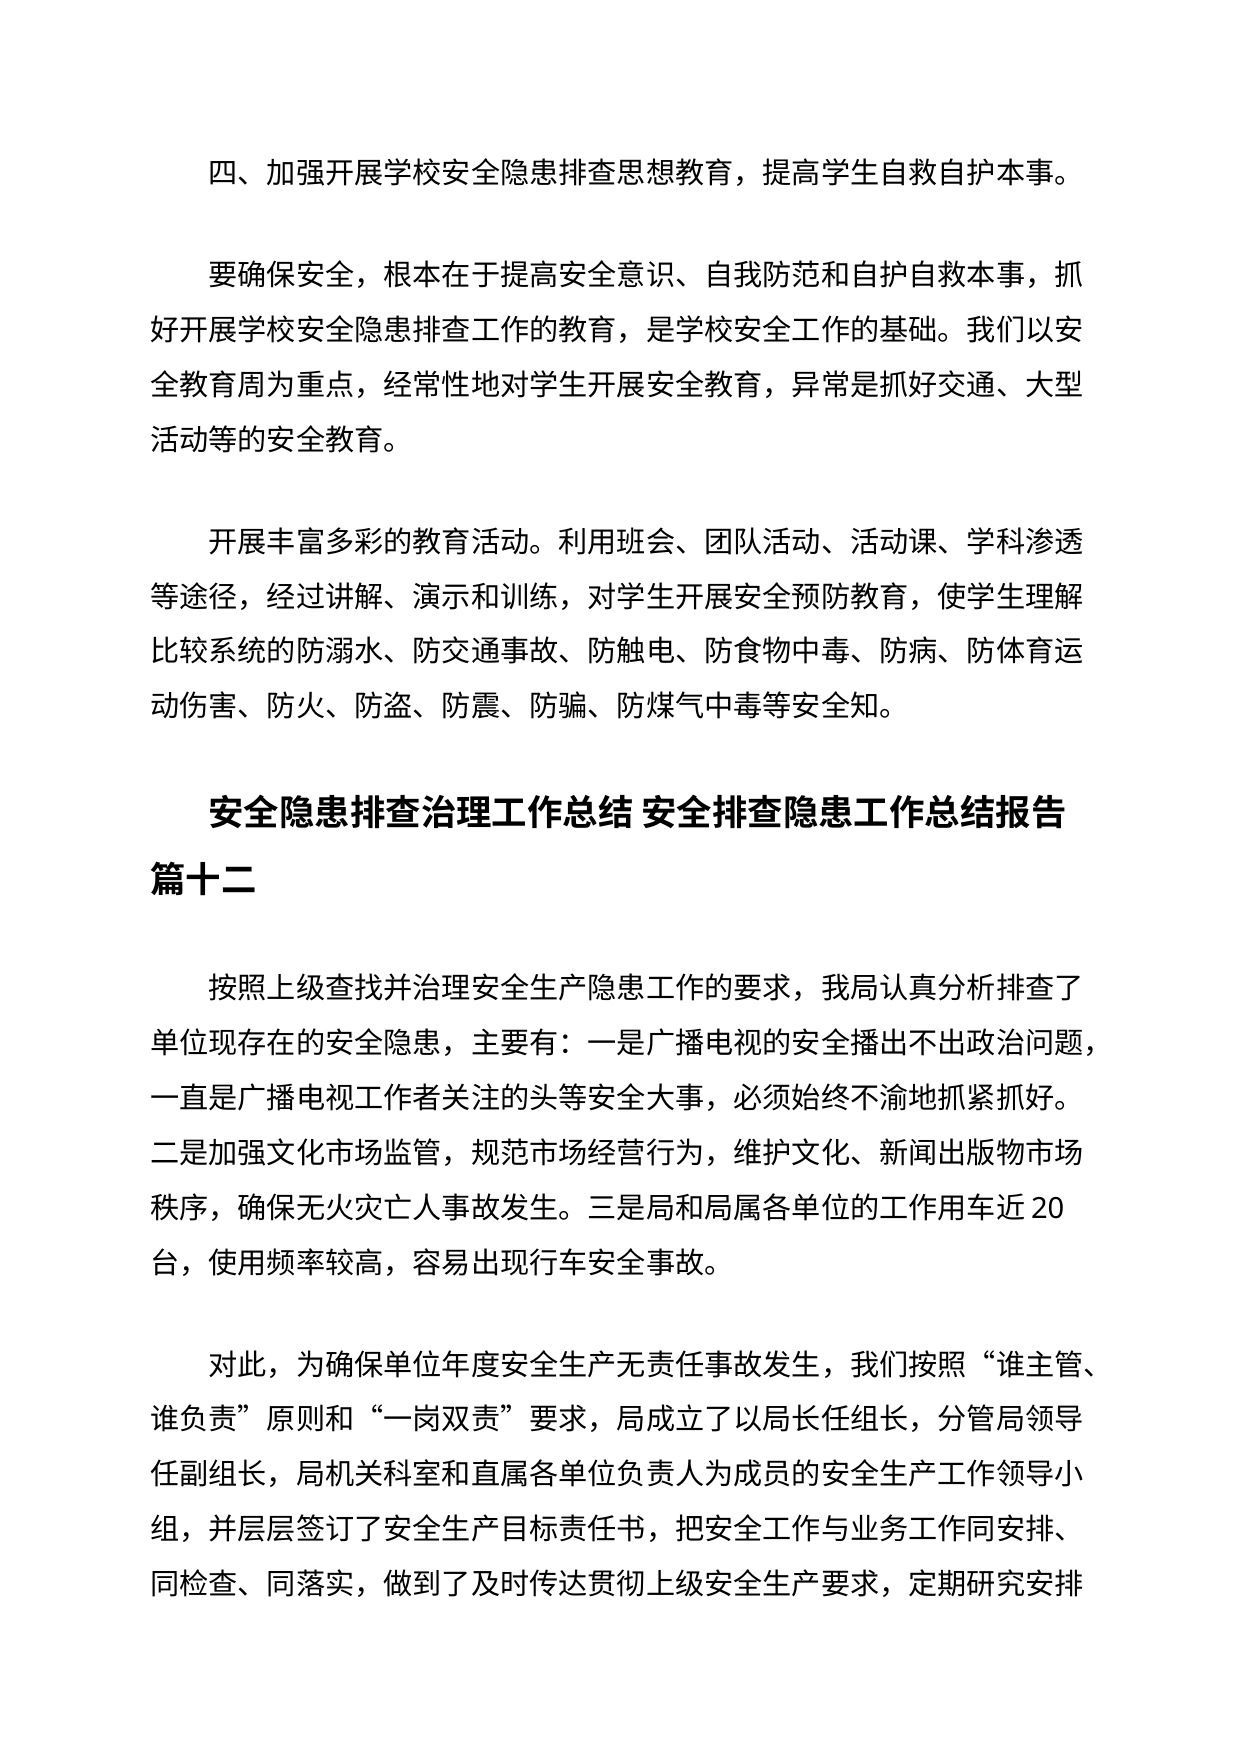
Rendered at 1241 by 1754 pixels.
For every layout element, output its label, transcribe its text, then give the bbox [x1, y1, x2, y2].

text 安全隐患排查治理工作总结 安全排查隐患工作总结报告篇十二 [150, 785, 1090, 902]
text 要确保安全，根本在于提高安全意识、自我防范和自护自救本事，抓好开展学校安全隐患排查工作的教育，是学校安全工作的基础。我们以安全教育周为重点，经常性地对学生开展安全教育，异常是抓好交通、大型活动等的安全教育。 [150, 252, 1090, 459]
text 四、加强开展学校安全隐患排查思想教育，提高学生自救自护本事。 [150, 150, 1090, 192]
text 按照上级查找并治理安全生产隐患工作的要求，我局认真分析排查了单位现存在的安全隐患，主要有：一是广播电视的安全播出不出政治问题，一直是广播电视工作者关注的头等安全大事，必须始终不渝地抓紧抓好。二是加强文化市场监管，规范市场经营行为，维护文化、新闻出版物市场秩序，确保无火灾亡人事故发生。三是局和局属各单位的工作用车近20台，使用频率较高，容易出现行车安全事故。 [150, 965, 1090, 1282]
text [150, 1341, 1090, 1603]
text 开展丰富多彩的教育活动。利用班会、团队活动、活动课、学科渗透等途径，经过讲解、演示和训练，对学生开展安全预防教育，使学生理解比较系统的防溺水、防交通事故、防触电、防食物中毒、防病、防体育运动伤害、防火、防盗、防震、防骗、防煤气中毒等安全知。 [150, 518, 1090, 725]
